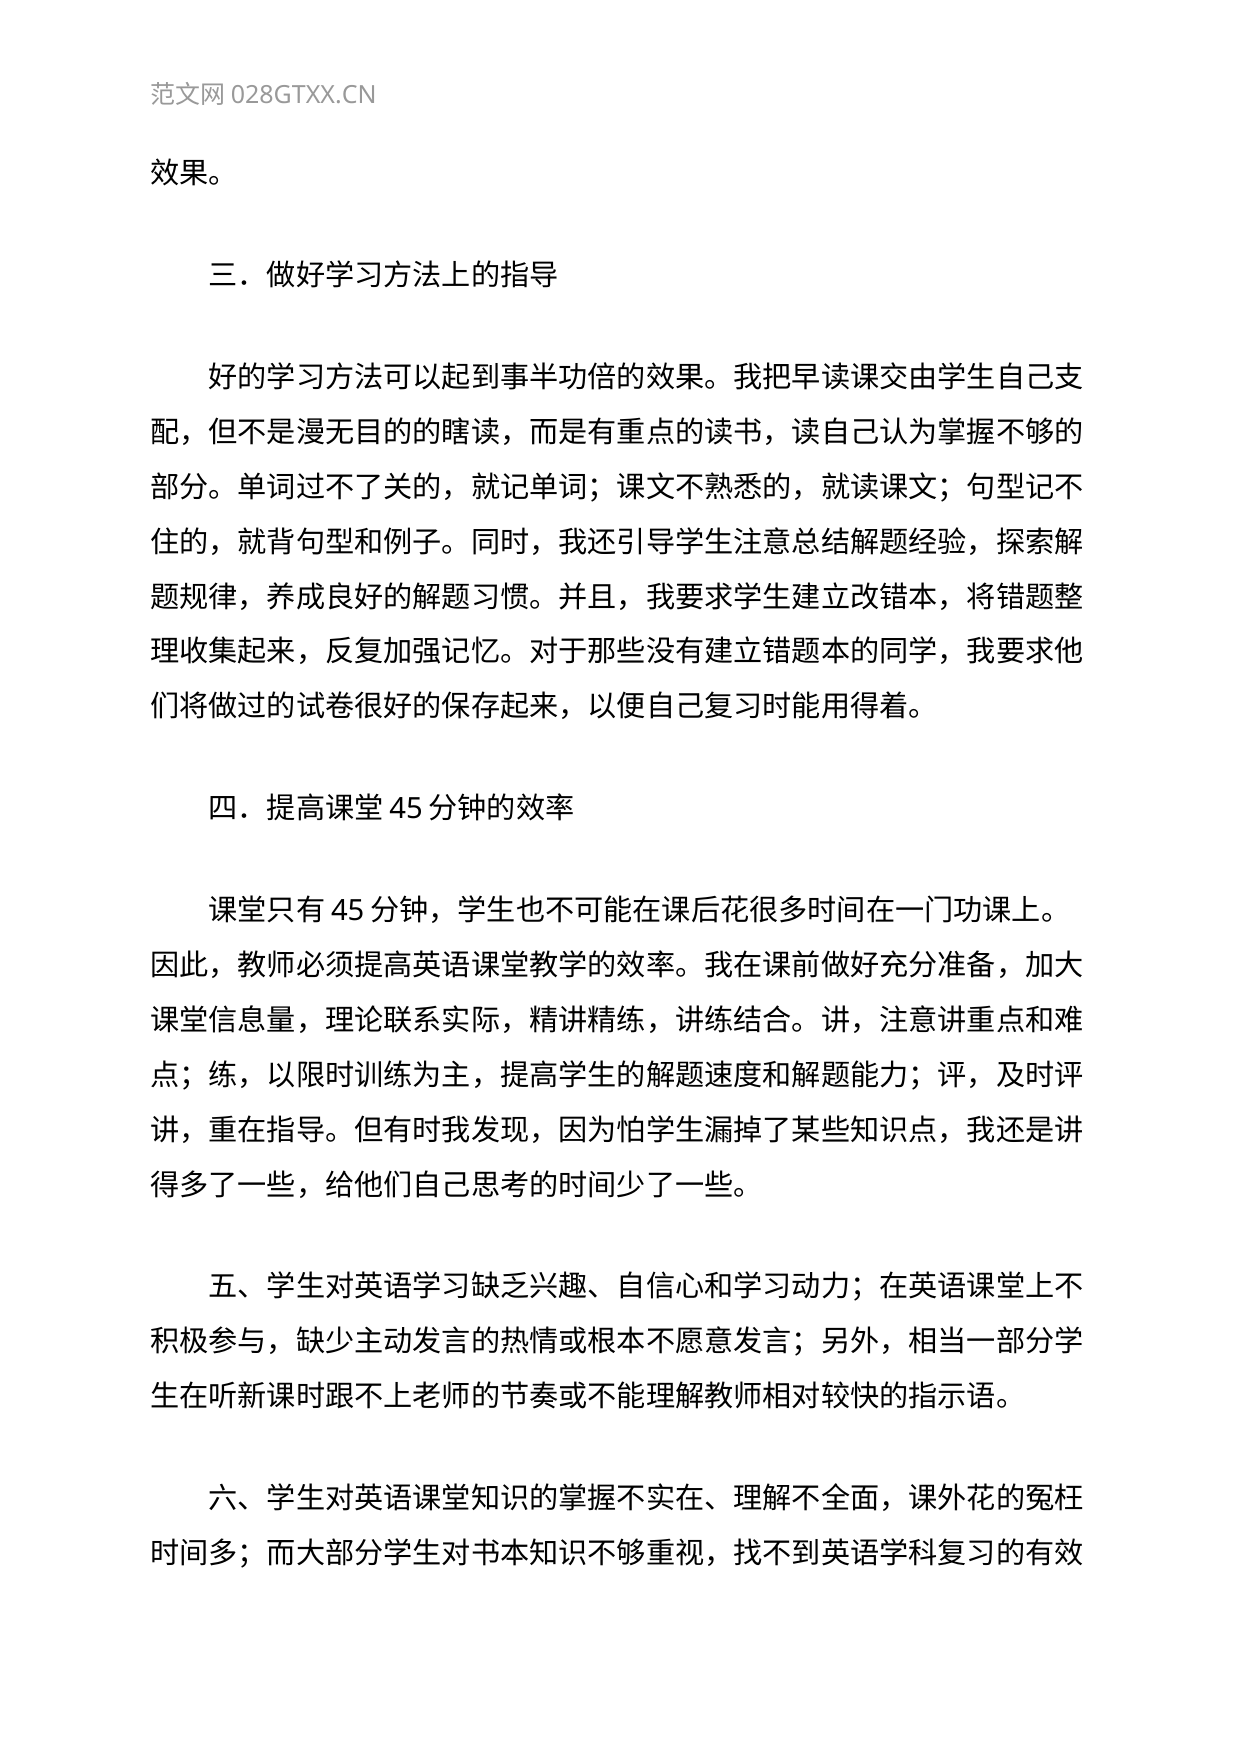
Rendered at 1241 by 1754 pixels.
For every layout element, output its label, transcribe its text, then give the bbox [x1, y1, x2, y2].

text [150, 1474, 1090, 1572]
text 四．提高课堂45分钟的效率 [150, 785, 1090, 827]
text 五、学生对英语学习缺乏兴趣、自信心和学习动力；在英语课堂上不积极参与，缺少主动发言的热情或根本不愿意发言；另外，相当一部分学生在听新课时跟不上老师的节奏或不能理解教师相对较快的指示语。 [150, 1263, 1090, 1415]
text 好的学习方法可以起到事半功倍的效果。我把早读课交由学生自己支配，但不是漫无目的的瞎读，而是有重点的读书，读自己认为掌握不够的部分。单词过不了关的，就记单词；课文不熟悉的，就读课文；句型记不住的，就背句型和例子。同时，我还引导学生注意总结解题经验，探索解题规律，养成良好的解题习惯。并且，我要求学生建立改错本，将错题整理收集起来，反复加强记忆。对于那些没有建立错题本的同学，我要求他们将做过的试卷很好的保存起来，以便自己复习时能用得着。 [150, 353, 1090, 725]
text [150, 150, 1090, 192]
text 课堂只有45分钟，学生也不可能在课后花很多时间在一门功课上。因此，教师必须提高英语课堂教学的效率。我在课前做好充分准备，加大课堂信息量，理论联系实际，精讲精练，讲练结合。讲，注意讲重点和难点；练，以限时训练为主，提高学生的解题速度和解题能力；评，及时评讲，重在指导。但有时我发现，因为怕学生漏掉了某些知识点，我还是讲得多了一些，给他们自己思考的时间少了一些。 [150, 887, 1090, 1203]
text 三．做好学习方法上的指导 [150, 252, 1090, 294]
